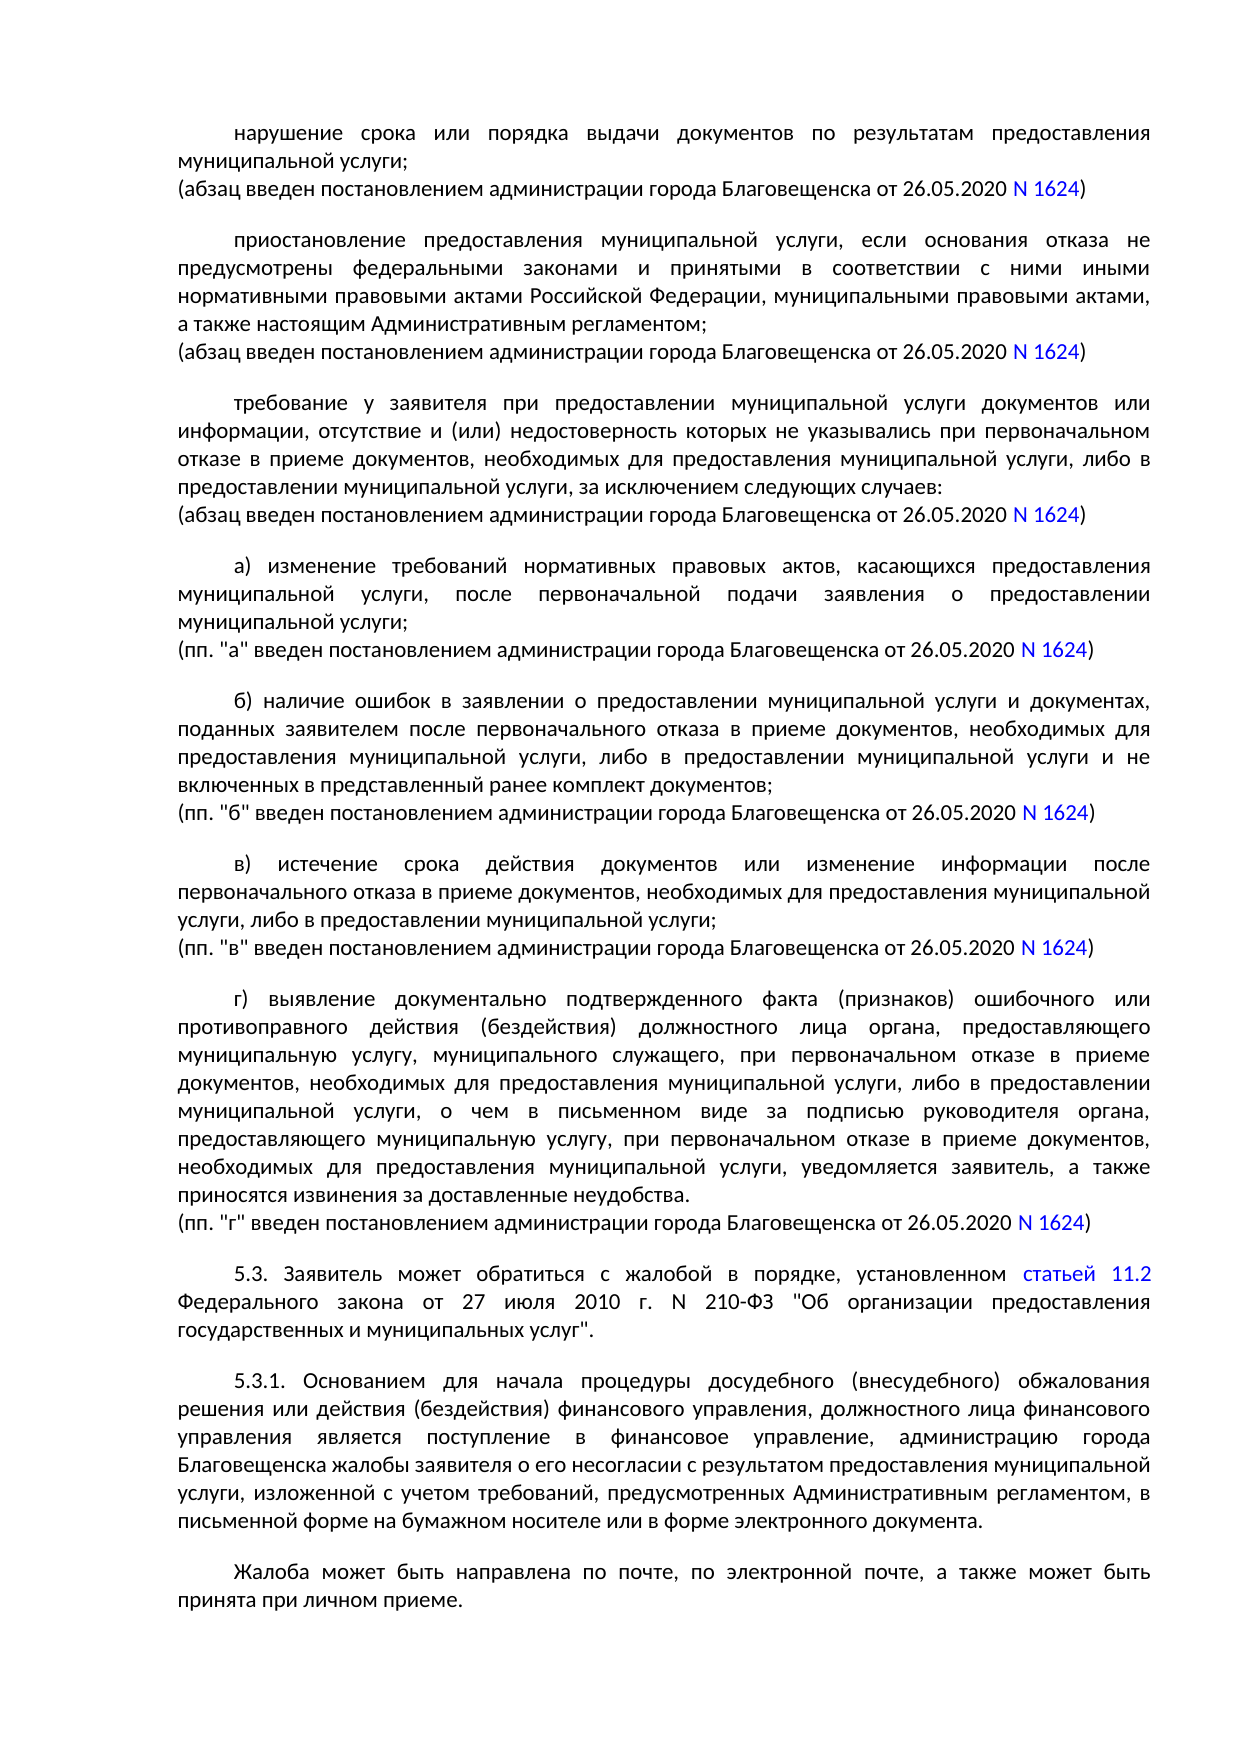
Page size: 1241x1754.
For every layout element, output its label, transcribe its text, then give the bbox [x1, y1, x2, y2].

text (абзац введен постановлением администрации города Благовещенска от 26.05.2020 N 1624) [177, 337, 1152, 365]
text 5.3. Заявитель может обратиться с жалобой в порядке, установленном статьей 11.2 Федерального закона от 27 июля 2010 г. N 210-ФЗ "Об организации предоставления государственных и муниципальных услуг". [177, 1259, 1152, 1343]
text г) выявление документально подтвержденного факта (признаков) ошибочного или противоправного действия (бездействия) должностного лица органа, предоставляющего муниципальную услугу, муниципального служащего, при первоначальном отказе в приеме документов, необходимых для предоставления муниципальной услуги, либо в предоставлении муниципальной услуги, о чем в письменном виде за подписью руководителя органа, предоставляющего муниципальную услугу, при первоначальном отказе в приеме документов, необходимых для предоставления муниципальной услуги, уведомляется заявитель, а также приносятся извинения за доставленные неудобства. [177, 984, 1152, 1208]
text (абзац введен постановлением администрации города Благовещенска от 26.05.2020 N 1624) [177, 174, 1152, 202]
text б) наличие ошибок в заявлении о предоставлении муниципальной услуги и документах, поданных заявителем после первоначального отказа в приеме документов, необходимых для предоставления муниципальной услуги, либо в предоставлении муниципальной услуги и не включенных в представленный ранее комплект документов; [177, 686, 1152, 798]
text (пп. "б" введен постановлением администрации города Благовещенска от 26.05.2020 N 1624) [177, 798, 1152, 826]
text нарушение срока или порядка выдачи документов по результатам предоставления муниципальной услуги; [177, 118, 1152, 174]
text приостановление предоставления муниципальной услуги, если основания отказа не предусмотрены федеральными законами и принятыми в соответствии с ними иными нормативными правовыми актами Российской Федерации, муниципальными правовыми актами, а также настоящим Административным регламентом; [177, 225, 1152, 337]
text в) истечение срока действия документов или изменение информации после первоначального отказа в приеме документов, необходимых для предоставления муниципальной услуги, либо в предоставлении муниципальной услуги; [177, 849, 1152, 933]
text (пп. "г" введен постановлением администрации города Благовещенска от 26.05.2020 N 1624) [177, 1208, 1152, 1236]
text Жалоба может быть направлена по почте, по электронной почте, а также может быть принята при личном приеме. [177, 1557, 1152, 1613]
text (пп. "а" введен постановлением администрации города Благовещенска от 26.05.2020 N 1624) [177, 635, 1152, 663]
text (пп. "в" введен постановлением администрации города Благовещенска от 26.05.2020 N 1624) [177, 933, 1152, 961]
text а) изменение требований нормативных правовых актов, касающихся предоставления муниципальной услуги, после первоначальной подачи заявления о предоставлении муниципальной услуги; [177, 551, 1152, 635]
text (абзац введен постановлением администрации города Благовещенска от 26.05.2020 N 1624) [177, 500, 1152, 528]
text 5.3.1. Основанием для начала процедуры досудебного (внесудебного) обжалования решения или действия (бездействия) финансового управления, должностного лица финансового управления является поступление в финансовое управление, администрацию города Благовещенска жалобы заявителя о его несогласии с результатом предоставления муниципальной услуги, изложенной с учетом требований, предусмотренных Административным регламентом, в письменной форме на бумажном носителе или в форме электронного документа. [177, 1366, 1152, 1534]
text требование у заявителя при предоставлении муниципальной услуги документов или информации, отсутствие и (или) недостоверность которых не указывались при первоначальном отказе в приеме документов, необходимых для предоставления муниципальной услуги, либо в предоставлении муниципальной услуги, за исключением следующих случаев: [177, 388, 1152, 500]
